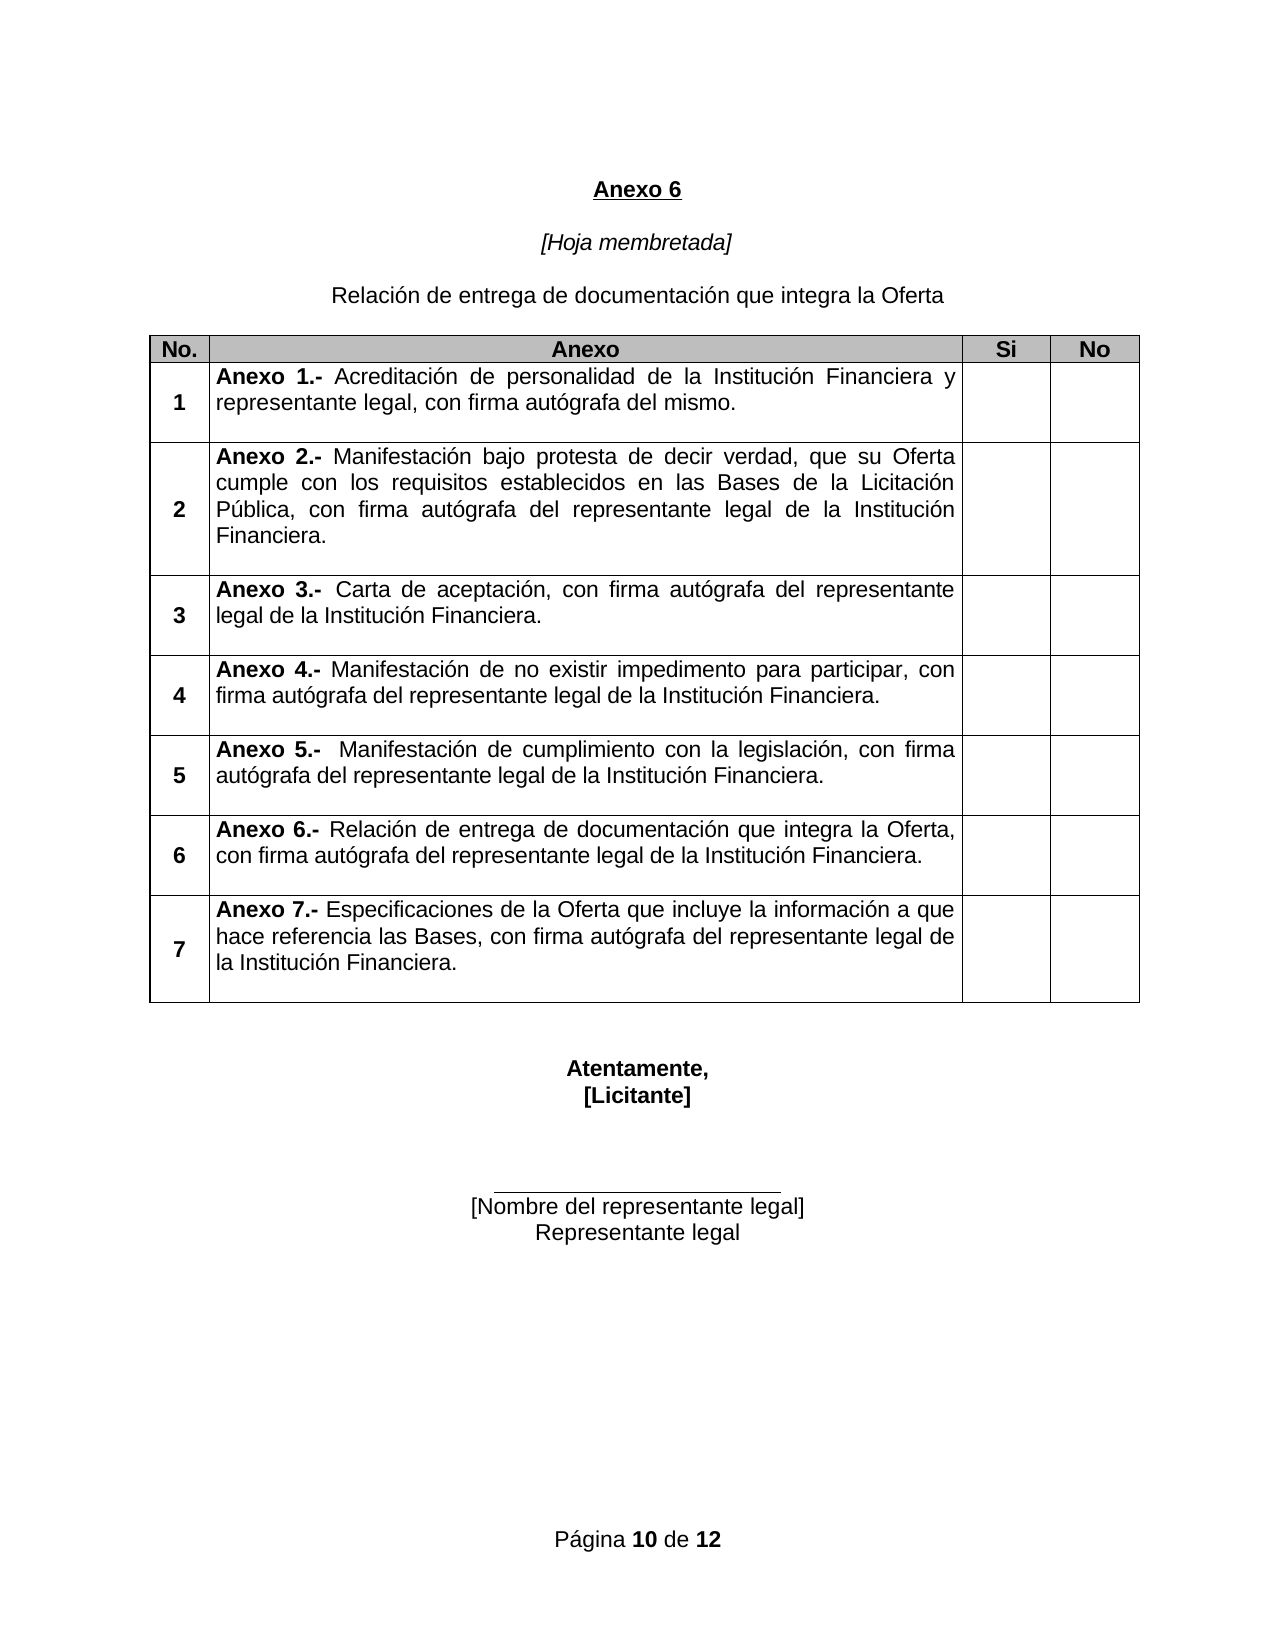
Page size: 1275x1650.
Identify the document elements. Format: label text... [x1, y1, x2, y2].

text Relación de entrega de documentación que integra la Oferta [150, 282, 1125, 308]
text [Licitante] [150, 1082, 1125, 1108]
table_cell [963, 576, 1050, 655]
table_cell [1051, 443, 1139, 575]
table_cell Anexo 7.- Especificaciones de la Oferta que incluye la información a que hace referencia las Bases, con firma autógrafa del representante legal de la Institución Financiera. [210, 896, 962, 1002]
table_cell 1 [151, 363, 209, 442]
table_cell 7 [151, 896, 209, 1002]
table_cell Anexo 1.- Acreditación de personalidad de la Institución Financiera y representante legal, con firma autógrafa del mismo. [210, 363, 962, 442]
table_cell 4 [151, 656, 209, 735]
text Anexo 6 [150, 176, 1125, 203]
table_header No. [151, 336, 209, 362]
table_cell [1051, 816, 1139, 895]
table_cell Anexo 4.- Manifestación de no existir impedimento para participar, con firma autógrafa del representante legal de la Institución Financiera. [210, 656, 962, 735]
text [Nombre del representante legal] [150, 1187, 1125, 1219]
text Representante legal [150, 1219, 1125, 1246]
table_cell 3 [151, 576, 209, 655]
table_cell [1051, 656, 1139, 735]
table_cell [1051, 363, 1139, 442]
table_cell Anexo 2.- Manifestación bajo protesta de decir verdad, que su Oferta cumple con los requisitos establecidos en las Bases de la Licitación Pública, con firma autógrafa del representante legal de la Institución Financiera. [210, 443, 962, 575]
table_cell 2 [151, 443, 209, 575]
table_cell Anexo 6.- Relación de entrega de documentación que integra la Oferta, con firma autógrafa del representante legal de la Institución Financiera. [210, 816, 962, 895]
table_cell Anexo 5.- Manifestación de cumplimiento con la legislación, con firma autógrafa del representante legal de la Institución Financiera. [210, 736, 962, 815]
table_cell 6 [151, 816, 209, 895]
table_cell [963, 816, 1050, 895]
table_cell [1051, 896, 1139, 1002]
table_cell [963, 443, 1050, 575]
table_header Si [963, 336, 1050, 362]
table_header No [1051, 336, 1139, 362]
text [Hoja membretada] [150, 229, 1125, 255]
text Atentamente, [150, 1055, 1125, 1082]
table_cell Anexo 3.- Carta de aceptación, con firma autógrafa del representante legal de la Institución Financiera. [210, 576, 962, 655]
table_cell [1051, 736, 1139, 815]
table_cell [963, 896, 1050, 1002]
table_cell [963, 736, 1050, 815]
table_header Anexo [210, 336, 962, 362]
table_cell [1051, 576, 1139, 655]
table_cell [963, 363, 1050, 442]
table_cell 5 [151, 736, 209, 815]
table_cell [963, 656, 1050, 735]
